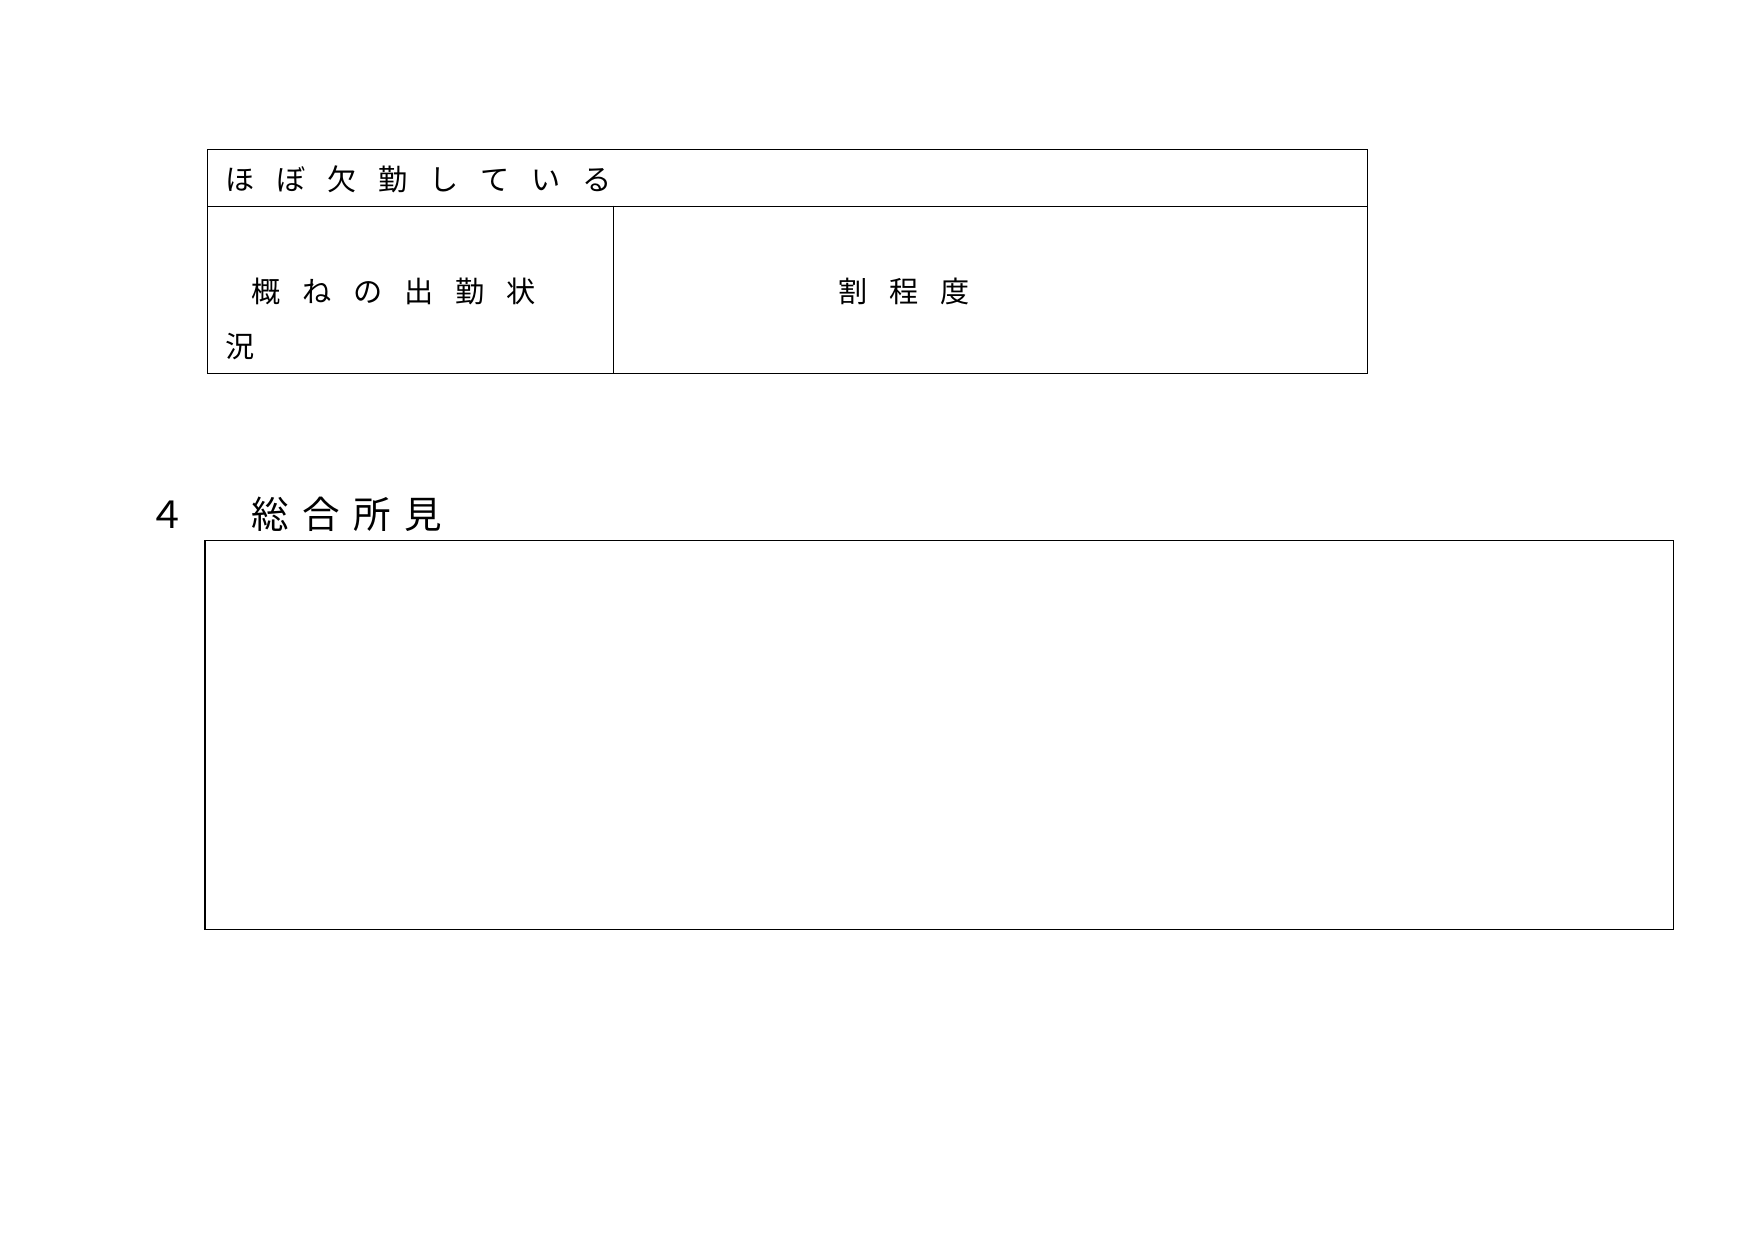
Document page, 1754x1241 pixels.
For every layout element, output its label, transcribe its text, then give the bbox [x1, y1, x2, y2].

text ４ 総合所見 [123, 485, 1654, 540]
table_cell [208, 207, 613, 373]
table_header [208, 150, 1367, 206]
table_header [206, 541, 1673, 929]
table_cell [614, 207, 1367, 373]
